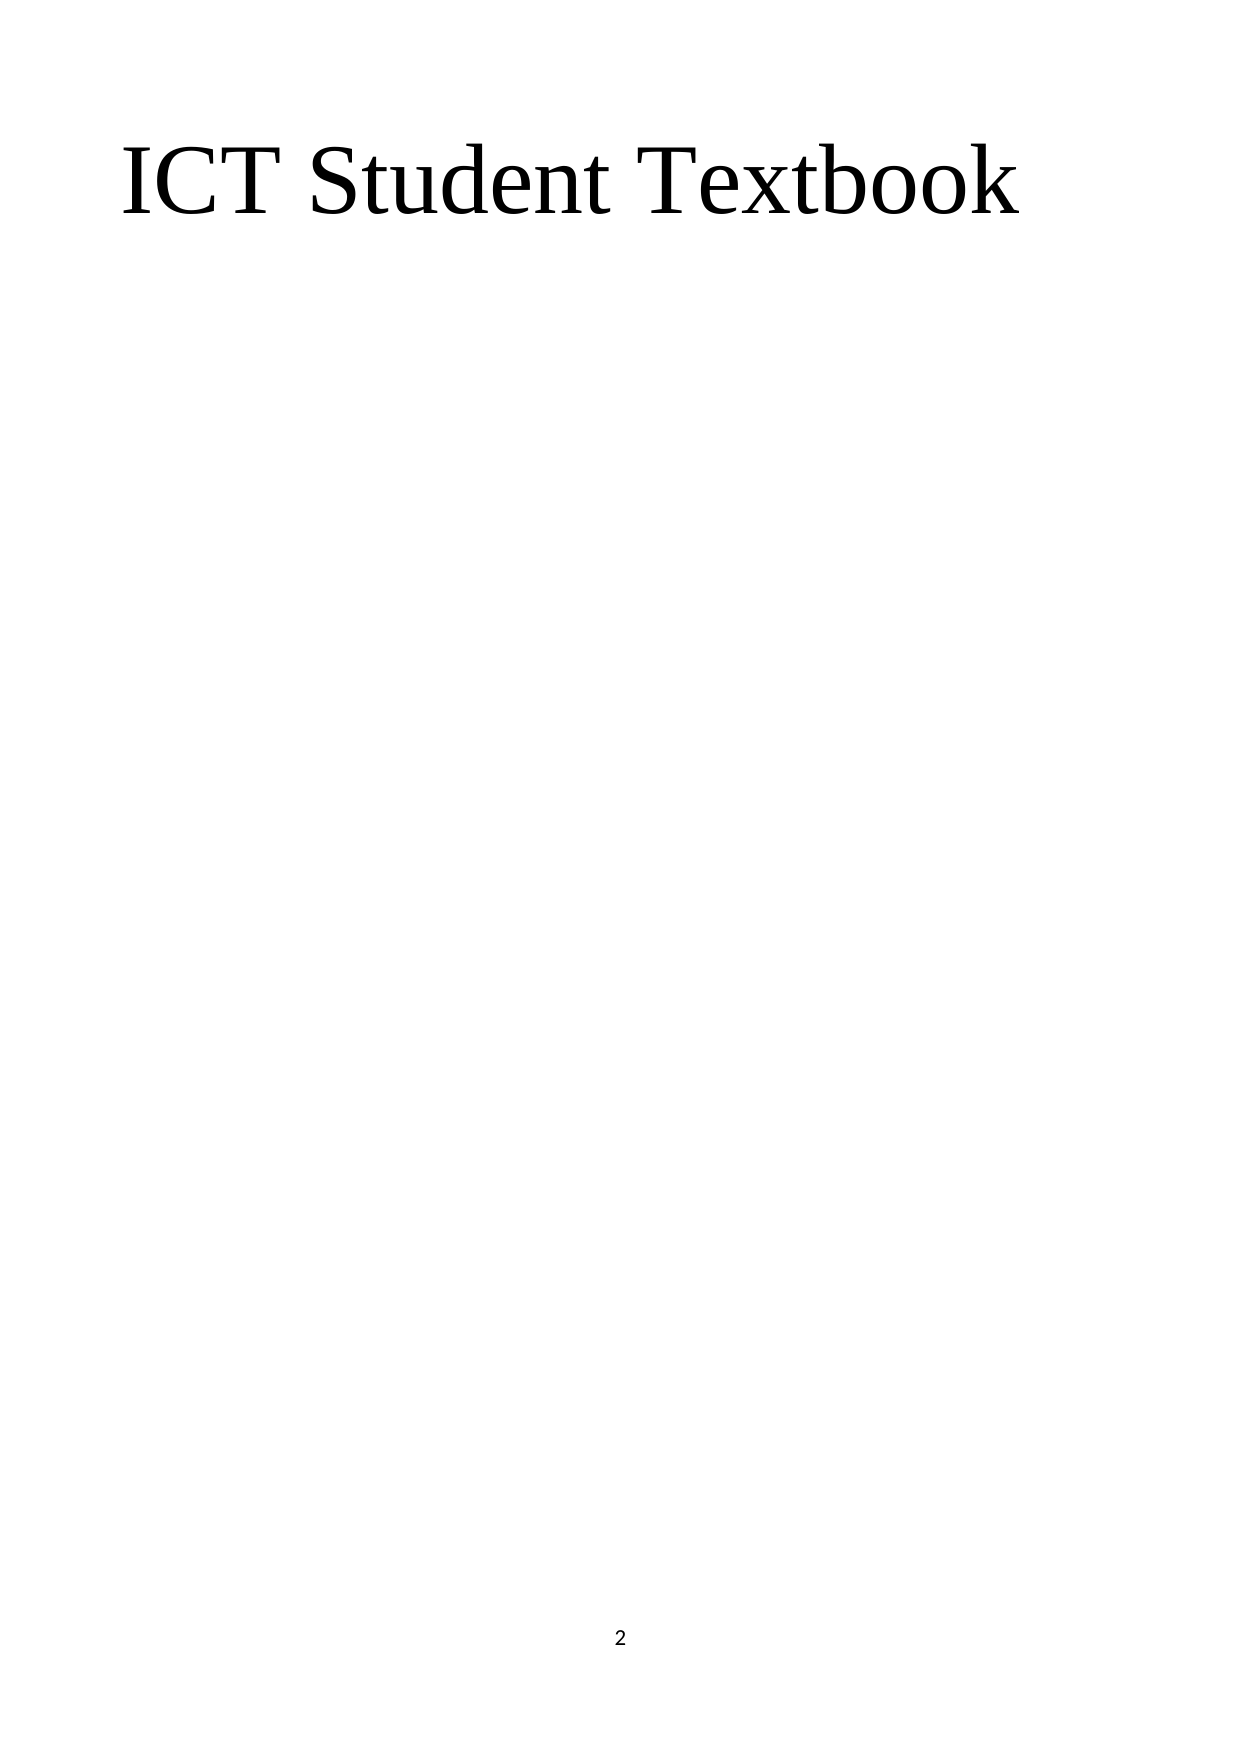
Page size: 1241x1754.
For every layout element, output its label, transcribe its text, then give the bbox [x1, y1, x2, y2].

text ICT Student Textbook [120, 120, 1120, 235]
